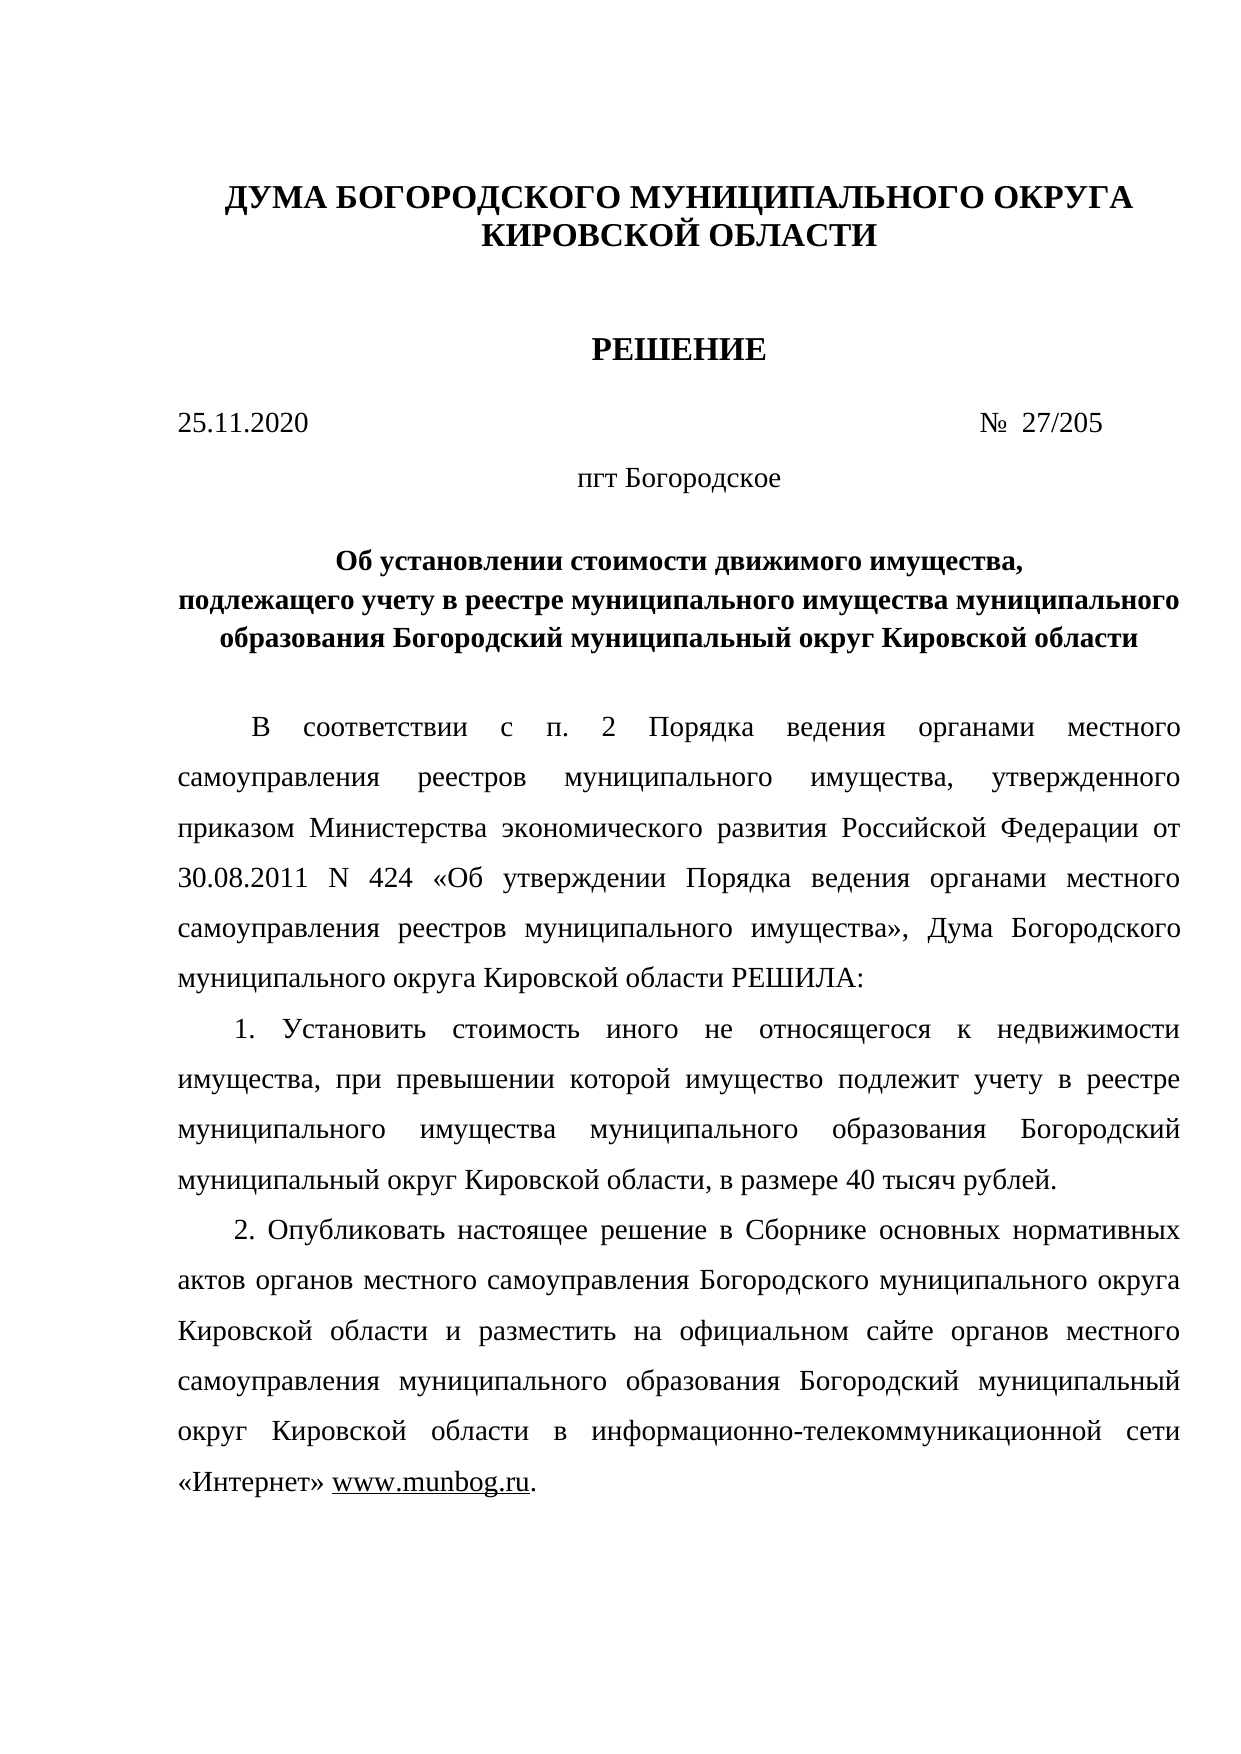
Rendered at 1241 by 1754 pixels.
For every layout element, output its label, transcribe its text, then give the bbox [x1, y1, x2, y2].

text РЕШЕНИЕ [177, 330, 1181, 368]
text Об установлении стоимости движимого имущества, подлежащего учету в реестре муниципального имущества муниципального образования Богородский муниципальный округ Кировской области [177, 543, 1181, 654]
text 2. Опубликовать настоящее решение в Сборнике основных нормативных актов органов местного самоуправления Богородского муниципального округа Кировской области и разместить на официальном сайте органов местного самоуправления муниципального образования Богородский муниципальный округ Кировской области в информационно-телекоммуникационной сети «Интернет» www.munbog.ru. [177, 1212, 1181, 1497]
text ДУМА БОГОРОДСКОГО МУНИЦИПАЛЬНОГО ОКРУГА КИРОВСКОЙ ОБЛАСТИ [177, 177, 1181, 254]
text В соответствии с п. 2 Порядка ведения органами местного самоуправления реестров муниципального имущества, утвержденного приказом Министерства экономического развития Российской Федерации от 30.08.2011 N 424 «Об утверждении Порядка ведения органами местного самоуправления реестров муниципального имущества», Дума Богородского муниципального округа Кировской области РЕШИЛА: [177, 709, 1181, 994]
text пгт Богородское [177, 460, 1181, 493]
text 25.11.2020 № 27/205 [177, 406, 1181, 439]
text 1. Установить стоимость иного не относящегося к недвижимости имущества, при превышении которой имущество подлежит учету в реестре муниципального имущества муниципального образования Богородский муниципальный округ Кировской области, в размере 40 тысяч рублей. [177, 1011, 1181, 1195]
